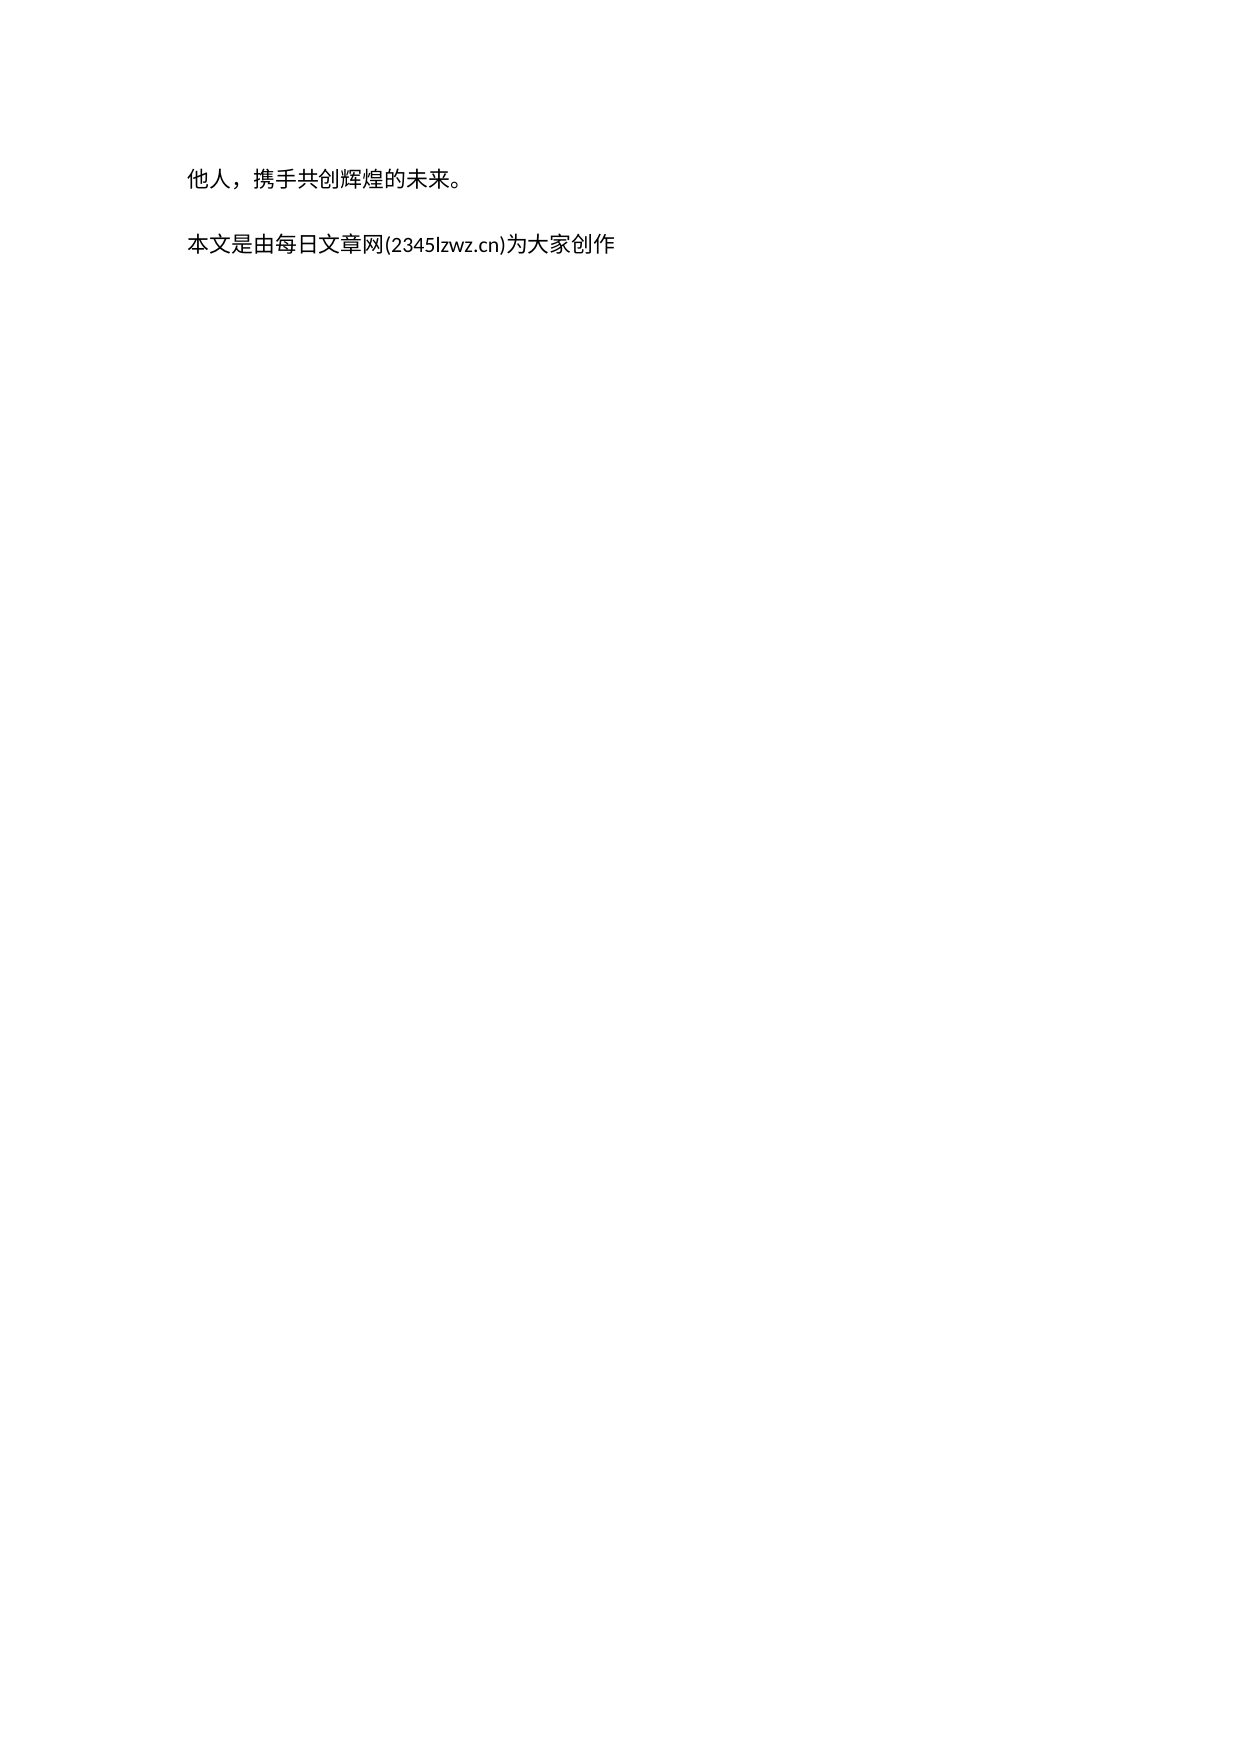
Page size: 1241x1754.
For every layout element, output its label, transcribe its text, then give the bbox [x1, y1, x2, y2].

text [187, 162, 1053, 194]
text 本文是由每日文章网(2345lzwz.cn)为大家创作 [187, 227, 1053, 259]
